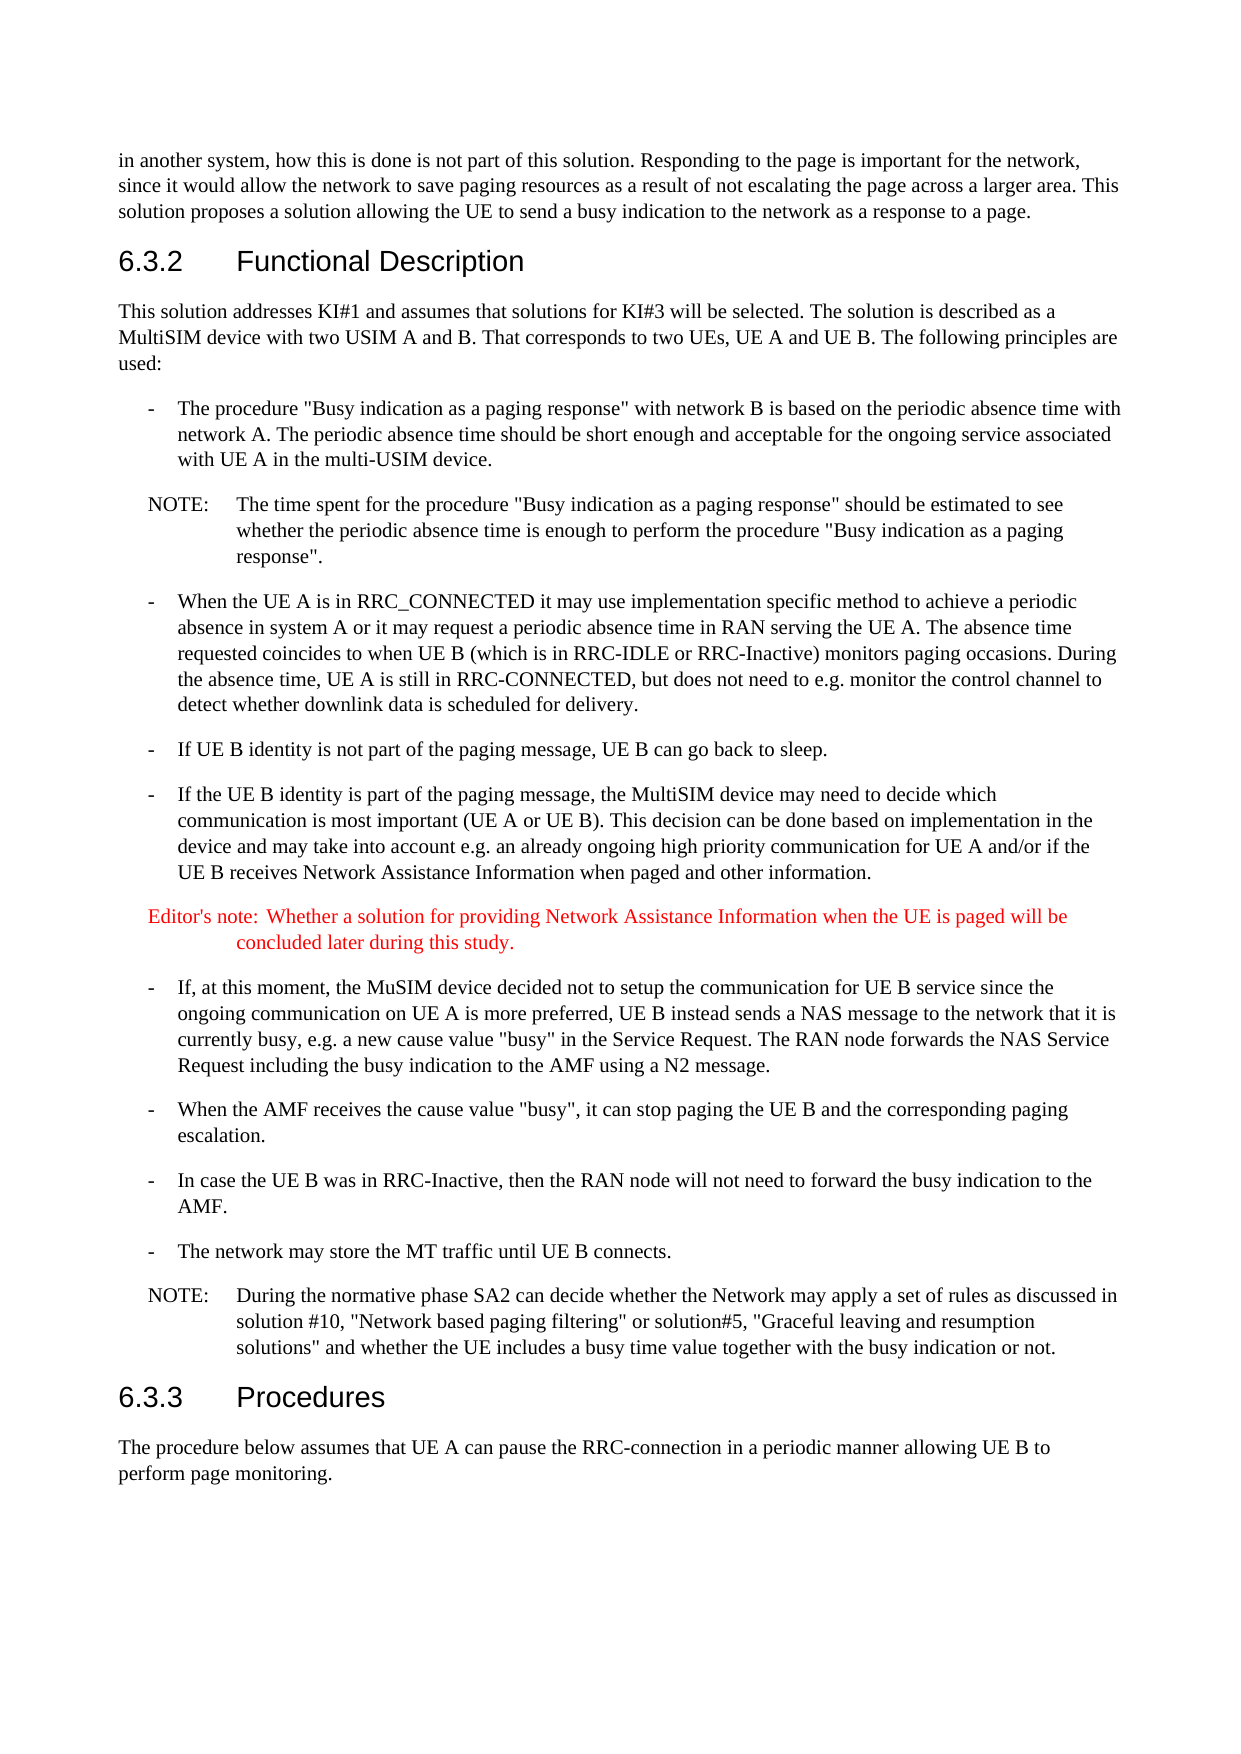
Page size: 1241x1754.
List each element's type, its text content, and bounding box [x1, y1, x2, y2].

text - The procedure "Busy indication as a paging response" with network B is based on the periodic absence time with network A. The periodic absence time should be short enough and acceptable for the ongoing service associated with UE A in the multi-USIM device. [148, 396, 1122, 471]
text This solution addresses KI#1 and assumes that solutions for KI#3 will be selected. The solution is described as a MultiSIM device with two USIM A and B. That corresponds to two UEs, UE A and UE B. The following principles are used: [118, 299, 1122, 375]
text NOTE: During the normative phase SA2 can decide whether the Network may apply a set of rules as discussed in solution #10, "Network based paging filtering" or solution#5, "Graceful leaving and resumption solutions" and whether the UE includes a busy time value together with the busy indication or not. [148, 1283, 1122, 1359]
text - If, at this moment, the MuSIM device decided not to setup the communication for UE B service since the ongoing communication on UE A is more preferred, UE B instead sends a NAS message to the network that it is currently busy, e.g. a new cause value "busy" in the Service Request. The RAN node forwards the NAS Service Request including the busy indication to the AMF using a N2 message. [148, 975, 1122, 1077]
text - When the UE A is in RRC_CONNECTED it may use implementation specific method to achieve a periodic absence in system A or it may request a periodic absence time in RAN serving the UE A. The absence time requested coincides to when UE B (which is in RRC-IDLE or RRC-Inactive) monitors paging occasions. During the absence time, UE A is still in RRC-CONNECTED, but does not need to e.g. monitor the control channel to detect whether downlink data is scheduled for delivery. [148, 589, 1122, 716]
text - If UE B identity is not part of the paging message, UE B can go back to sleep. [148, 737, 1122, 761]
text NOTE: The time spent for the procedure "Busy indication as a paging response" should be estimated to see whether the periodic absence time is enough to perform the procedure "Busy indication as a paging response". [148, 492, 1122, 568]
text The procedure below assumes that UE A can pause the RRC-connection in a periodic manner allowing UE B to perform page monitoring. [118, 1435, 1122, 1485]
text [118, 147, 1122, 223]
text - When the AMF receives the cause value "busy", it can stop paging the UE B and the corresponding paging escalation. [148, 1097, 1122, 1147]
subtitle 6.3.2 Functional Description [118, 244, 1122, 278]
text - In case the UE B was in RRC-Inactive, then the RAN node will not need to forward the busy indication to the AMF. [148, 1168, 1122, 1218]
text Editor's note: Whether a solution for providing Network Assistance Information when the UE is paged will be concluded later during this study. [148, 904, 1122, 954]
text - If the UE B identity is part of the paging message, the MultiSIM device may need to decide which communication is most important (UE A or UE B). This decision can be done based on implementation in the device and may take into account e.g. an already ongoing high priority communication for UE A and/or if the UE B receives Network Assistance Information when paged and other information. [148, 782, 1122, 884]
subtitle 6.3.3 Procedures [118, 1380, 1122, 1413]
text - The network may store the MT traffic until UE B connects. [148, 1239, 1122, 1263]
